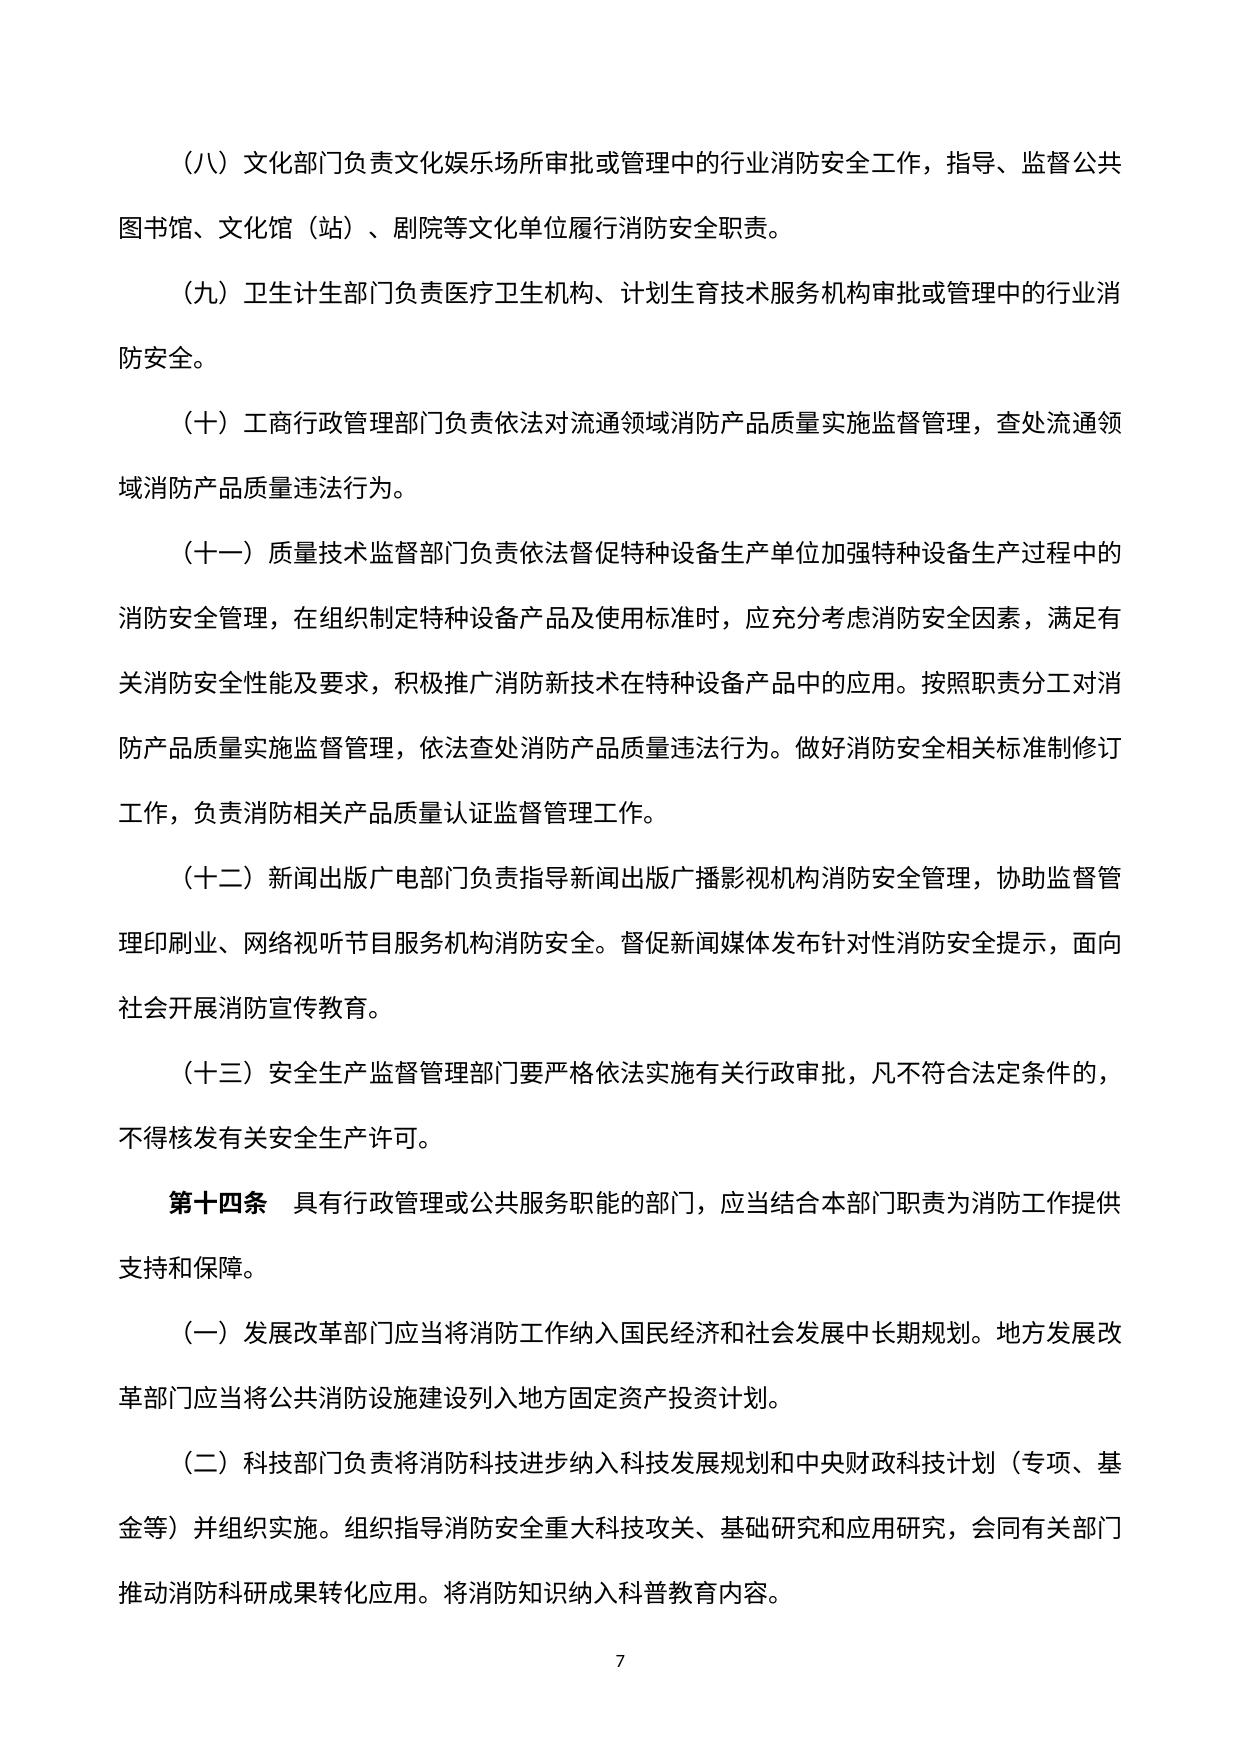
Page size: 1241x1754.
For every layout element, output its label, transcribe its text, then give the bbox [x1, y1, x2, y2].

text （九）卫生计生部门负责医疗卫生机构、计划生育技术服务机构审批或管理中的行业消防安全。 [118, 259, 1122, 389]
text （八）文化部门负责文化娱乐场所审批或管理中的行业消防安全工作，指导、监督公共图书馆、文化馆（站）、剧院等文化单位履行消防安全职责。 [118, 129, 1122, 259]
text （十二）新闻出版广电部门负责指导新闻出版广播影视机构消防安全管理，协助监督管理印刷业、网络视听节目服务机构消防安全。督促新闻媒体发布针对性消防安全提示，面向社会开展消防宣传教育。 [118, 844, 1122, 1039]
text （十三）安全生产监督管理部门要严格依法实施有关行政审批，凡不符合法定条件的，不得核发有关安全生产许可。 [118, 1039, 1122, 1169]
text （十一）质量技术监督部门负责依法督促特种设备生产单位加强特种设备生产过程中的消防安全管理，在组织制定特种设备产品及使用标准时，应充分考虑消防安全因素，满足有关消防安全性能及要求，积极推广消防新技术在特种设备产品中的应用。按照职责分工对消防产品质量实施监督管理，依法查处消防产品质量违法行为。做好消防安全相关标准制修订工作，负责消防相关产品质量认证监督管理工作。 [118, 519, 1122, 844]
text （十）工商行政管理部门负责依法对流通领域消防产品质量实施监督管理，查处流通领域消防产品质量违法行为。 [118, 389, 1122, 519]
text 第十四条 具有行政管理或公共服务职能的部门，应当结合本部门职责为消防工作提供支持和保障。 [118, 1169, 1122, 1299]
text （二）科技部门负责将消防科技进步纳入科技发展规划和中央财政科技计划（专项、基金等）并组织实施。组织指导消防安全重大科技攻关、基础研究和应用研究，会同有关部门推动消防科研成果转化应用。将消防知识纳入科普教育内容。 [118, 1429, 1122, 1624]
text （一）发展改革部门应当将消防工作纳入国民经济和社会发展中长期规划。地方发展改革部门应当将公共消防设施建设列入地方固定资产投资计划。 [118, 1299, 1122, 1429]
